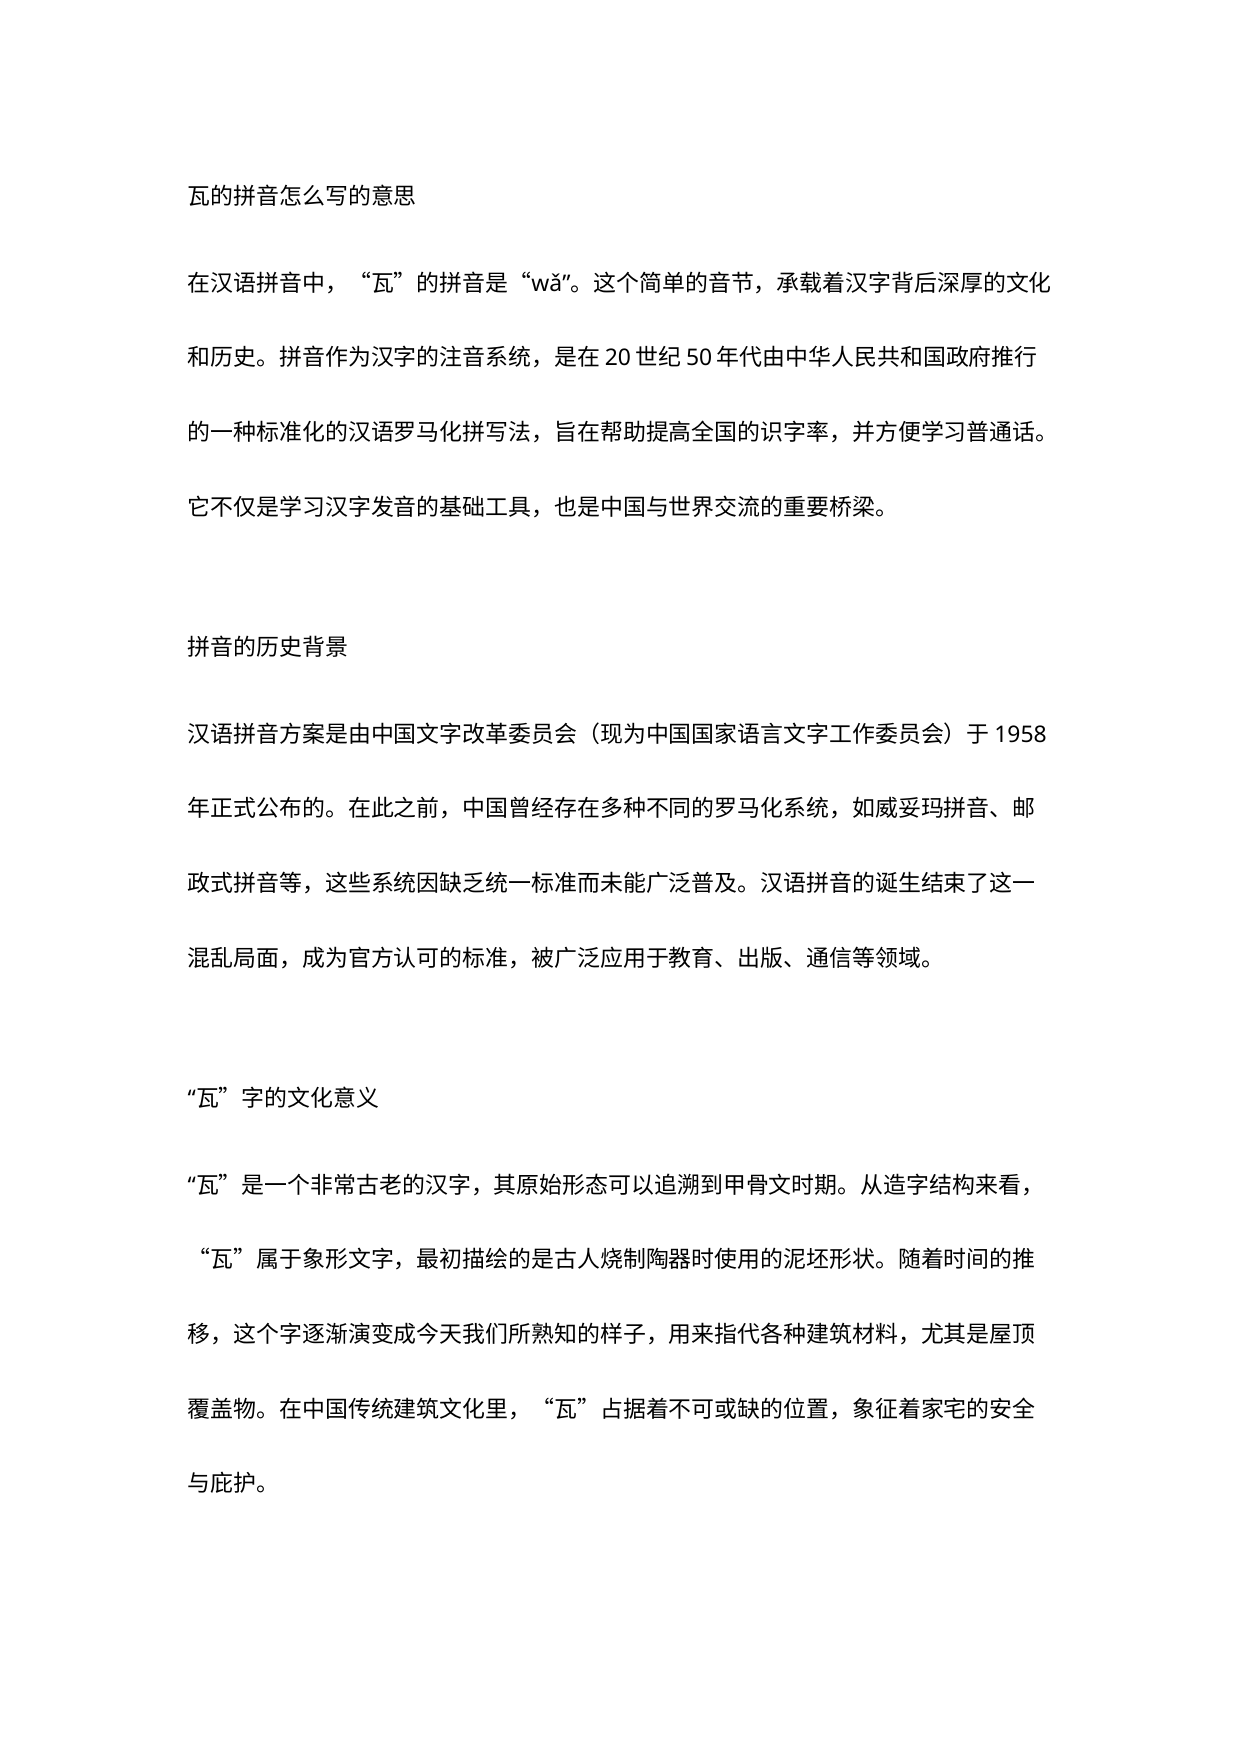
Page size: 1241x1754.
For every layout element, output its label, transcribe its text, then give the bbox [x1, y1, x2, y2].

text 拼音的历史背景 [187, 613, 1053, 678]
text “瓦”是一个非常古老的汉字，其原始形态可以追溯到甲骨文时期。从造字结构来看，“瓦”属于象形文字，最初描绘的是古人烧制陶器时使用的泥坯形状。随着时间的推移，这个字逐渐演变成今天我们所熟知的样子，用来指代各种建筑材料，尤其是屋顶覆盖物。在中国传统建筑文化里，“瓦”占据着不可或缺的位置，象征着家宅的安全与庇护。 [187, 1151, 1053, 1514]
text “瓦”字的文化意义 [187, 1064, 1053, 1129]
text 在汉语拼音中，“瓦”的拼音是“wǎ”。这个简单的音节，承载着汉字背后深厚的文化和历史。拼音作为汉字的注音系统，是在20世纪50年代由中华人民共和国政府推行的一种标准化的汉语罗马化拼写法，旨在帮助提高全国的识字率，并方便学习普通话。它不仅是学习汉字发音的基础工具，也是中国与世界交流的重要桥梁。 [187, 248, 1053, 538]
text 汉语拼音方案是由中国文字改革委员会（现为中国国家语言文字工作委员会）于1958年正式公布的。在此之前，中国曾经存在多种不同的罗马化系统，如威妥玛拼音、邮政式拼音等，这些系统因缺乏统一标准而未能广泛普及。汉语拼音的诞生结束了这一混乱局面，成为官方认可的标准，被广泛应用于教育、出版、通信等领域。 [187, 699, 1053, 989]
text 瓦的拼音怎么写的意思 [187, 162, 1053, 227]
